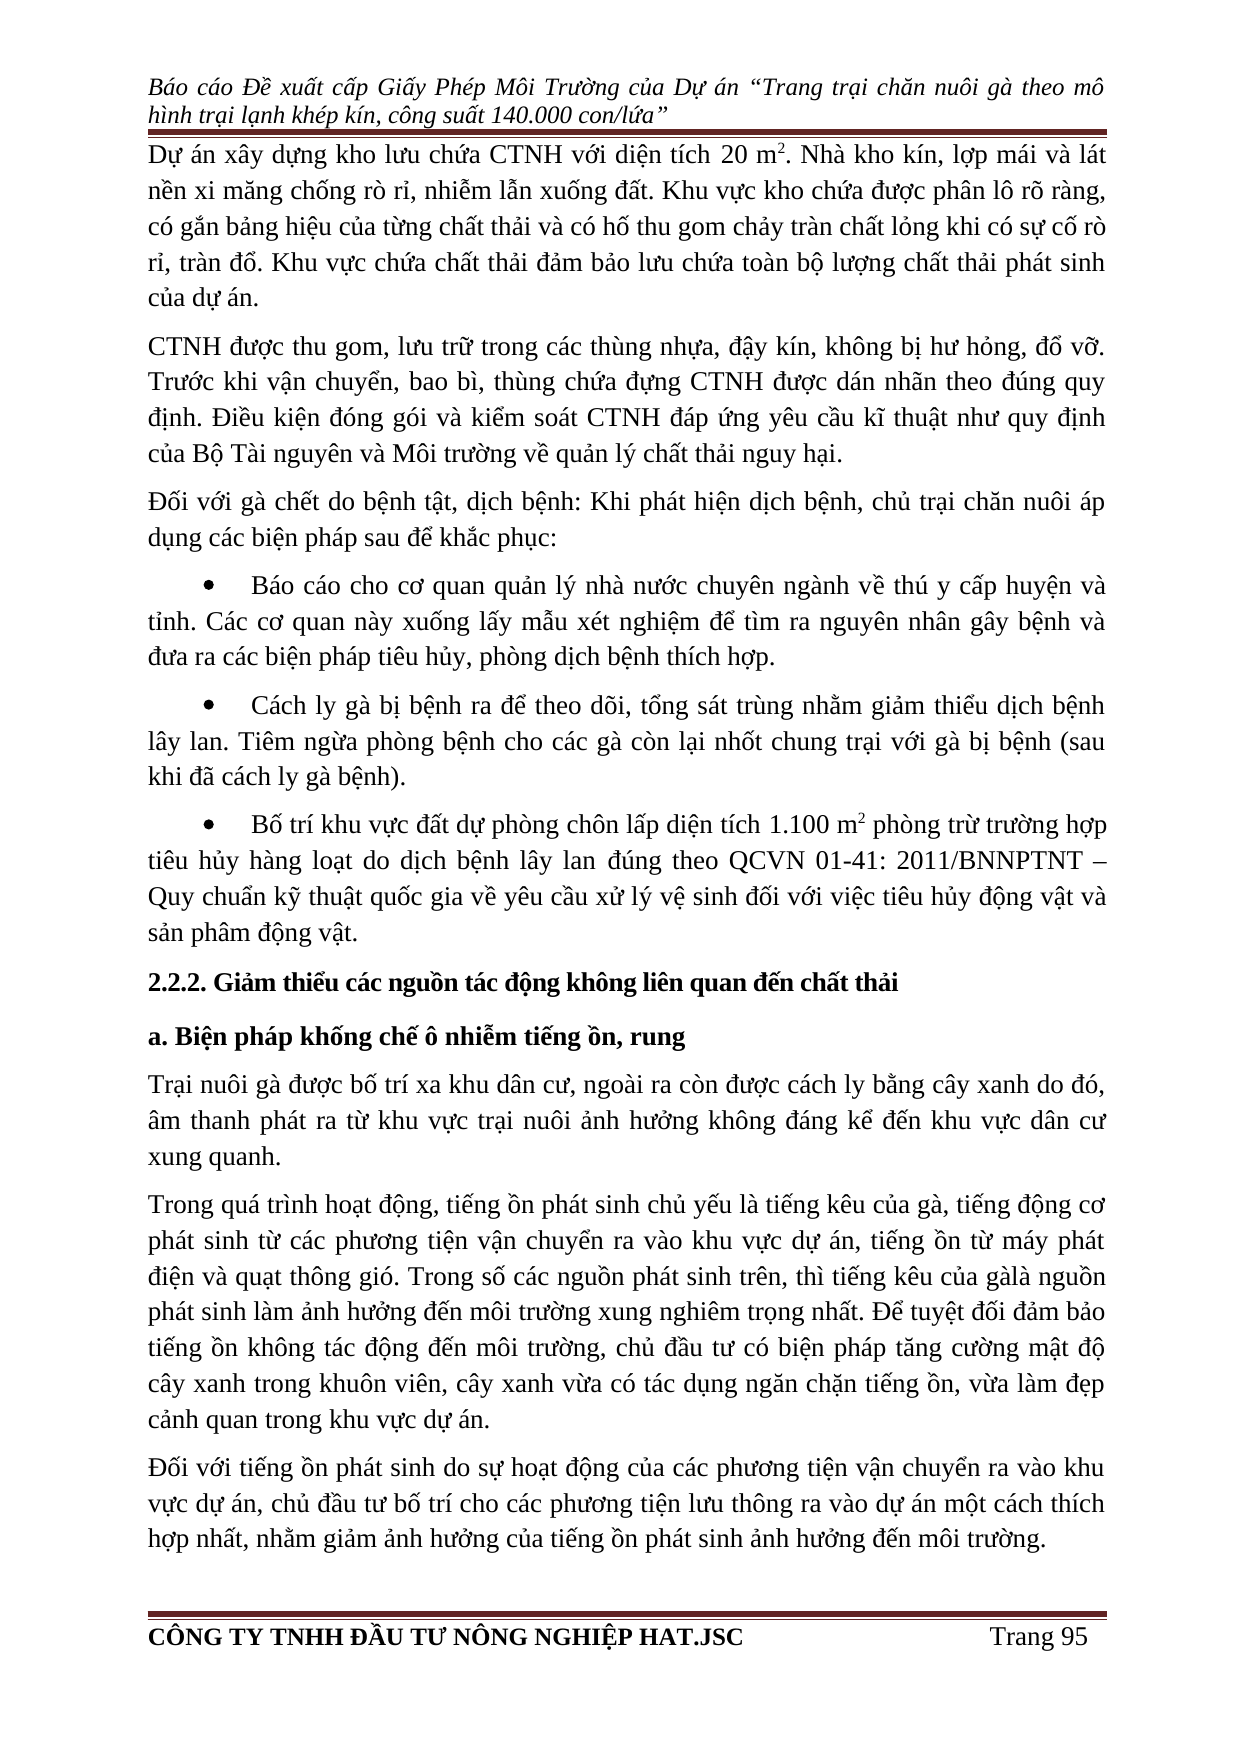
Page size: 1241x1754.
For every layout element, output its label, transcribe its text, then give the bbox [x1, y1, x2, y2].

list Báo cáo cho cơ quan quản lý nhà nước chuyên ngành về thú y cấp huyện và tỉnh. Các cơ quan này xuống lấy mẫu xét nghiệm để tìm ra nguyên nhân gây bệnh và đưa ra các biện pháp tiêu hủy, phòng dịch bệnh thích hợp. [148, 569, 1107, 672]
list Cách ly gà bị bệnh ra để theo dõi, tổng sát trùng nhằm giảm thiểu dịch bệnh lây lan. Tiêm ngừa phòng bệnh cho các gà còn lại nhốt chung trại với gà bị bệnh (sau khi đã cách ly gà bệnh). [148, 689, 1107, 791]
subtitle 2.2.2. Giảm thiểu các nguồn tác động không liên quan đến chất thải [148, 967, 1107, 998]
text Dự án xây dựng kho lưu chứa CTNH với diện tích 20 m2. Nhà kho kín, lợp mái và lát nền xi măng chống rò rỉ, nhiễm lẫn xuống đất. Khu vực kho chứa được phân lô rõ ràng, có gắn bảng hiệu của từng chất thải và có hố thu gom chảy tràn chất lỏng khi có sự cố rò rỉ, tràn đổ. Khu vực chứa chất thải đảm bảo lưu chứa toàn bộ lượng chất thải phát sinh của dự án. [148, 138, 1107, 312]
text Trại nuôi gà được bố trí xa khu dân cư, ngoài ra còn được cách ly bằng cây xanh do đó, âm thanh phát ra từ khu vực trại nuôi ảnh hưởng không đáng kể đến khu vực dân cư xung quanh. [148, 1069, 1107, 1171]
text a. Biện pháp khống chế ô nhiễm tiếng ồn, rung [148, 1020, 1107, 1052]
list Bố trí khu vực đất dự phòng chôn lấp diện tích 1.100 m2 phòng trừ trường hợp tiêu hủy hàng loạt do dịch bệnh lây lan đúng theo QCVN 01-41: 2011/BNNPTNT – Quy chuẩn kỹ thuật quốc gia về yêu cầu xử lý vệ sinh đối với việc tiêu hủy động vật và sản phâm động vật. [148, 808, 1107, 947]
text Đối với gà chết do bệnh tật, dịch bệnh: Khi phát hiện dịch bệnh, chủ trại chăn nuôi áp dụng các biện pháp sau để khắc phục: [148, 485, 1107, 552]
text CTNH được thu gom, lưu trữ trong các thùng nhựa, đậy kín, không bị hư hỏng, đổ vỡ. Trước khi vận chuyển, bao bì, thùng chứa đựng CTNH được dán nhãn theo đúng quy định. Điều kiện đóng gói và kiểm soát CTNH đáp ứng yêu cầu kĩ thuật như quy định của Bộ Tài nguyên và Môi trường về quản lý chất thải nguy hại. [148, 329, 1107, 468]
text Trong quá trình hoạt động, tiếng ồn phát sinh chủ yếu là tiếng kêu của gà, tiếng động cơ phát sinh từ các phương tiện vận chuyển ra vào khu vực dự án, tiếng ồn từ máy phát điện và quạt thông gió. Trong số các nguồn phát sinh trên, thì tiếng kêu của gàlà nguồn phát sinh làm ảnh hưởng đến môi trường xung nghiêm trọng nhất. Để tuyệt đối đảm bảo tiếng ồn không tác động đến môi trường, chủ đầu tư có biện pháp tăng cường mật độ cây xanh trong khuôn viên, cây xanh vừa có tác dụng ngăn chặn tiếng ồn, vừa làm đẹp cảnh quan trong khu vực dự án. [148, 1188, 1107, 1434]
text Đối với tiếng ồn phát sinh do sự hoạt động của các phương tiện vận chuyển ra vào khu vực dự án, chủ đầu tư bố trí cho các phương tiện lưu thông ra vào dự án một cách thích hợp nhất, nhằm giảm ảnh hưởng của tiếng ồn phát sinh ảnh hưởng đến môi trường. [148, 1451, 1107, 1553]
